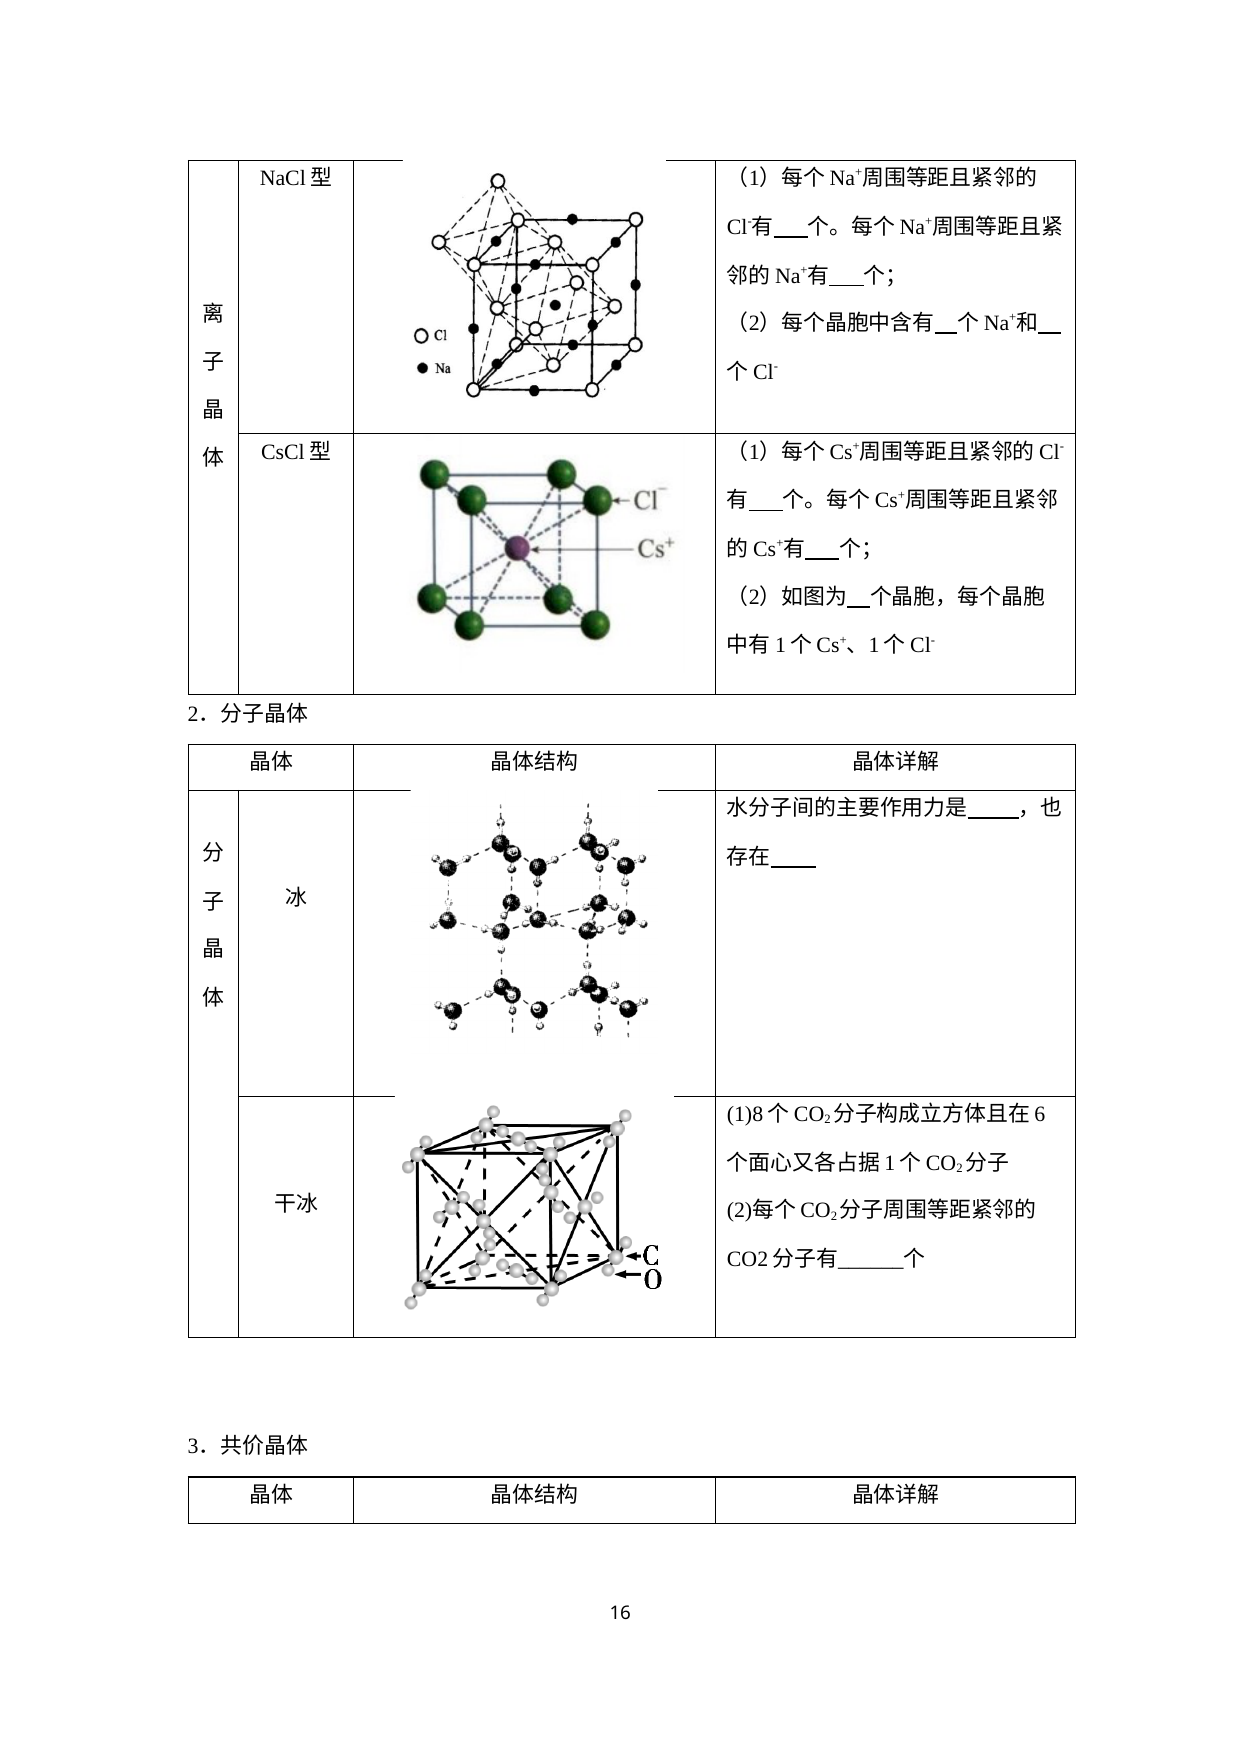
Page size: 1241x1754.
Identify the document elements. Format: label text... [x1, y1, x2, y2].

picture [410, 790, 658, 1054]
table_cell 分子 晶体 [189, 791, 238, 1337]
text 2．分子晶体 [187, 695, 1053, 728]
table_cell [354, 434, 715, 694]
table_cell 冰 [239, 791, 353, 1096]
table_cell (1)8个CO2分子构成立方体且在6个面心又各占据1个CO2分子 (2)每个CO2分子周围等距紧邻的CO2分子有______个 [716, 1097, 1075, 1337]
text 3．共价晶体 [187, 1428, 1053, 1461]
table_header 晶体 [189, 1478, 353, 1522]
table_header 晶体结构 [354, 745, 715, 790]
table_cell [354, 161, 715, 433]
picture [375, 434, 694, 673]
table_cell 每个Na+周围等距且紧邻的Cl-有 个。每个Na+周围等距且紧邻的Na+有 个； 每个晶胞中含有 个Na+和 个Cl- [716, 161, 1075, 433]
table_cell 干冰 [239, 1097, 353, 1337]
picture [394, 1096, 674, 1320]
table_header 晶体详解 [716, 1478, 1075, 1522]
table_cell 离子 晶体 [189, 161, 238, 694]
table_cell 水分子间的主要作用力是 ，也存在 [716, 791, 1075, 1096]
table_header 晶体详解 [716, 745, 1075, 790]
table_cell [354, 1097, 715, 1337]
table_cell NaCl型 [239, 161, 353, 433]
table_cell （1）每个Cs+周围等距且紧邻的Cl-有 个。每个Cs+周围等距且紧邻的Cs+有 个； （2）如图为 个晶胞，每个晶胞中有1个Cs+、1个Cl- [716, 434, 1075, 694]
table_header 晶体结构 [354, 1478, 715, 1522]
table_cell CsCl型 [239, 434, 353, 694]
table_cell [354, 791, 715, 1096]
picture [402, 160, 666, 411]
table_header 晶体 [189, 745, 353, 790]
